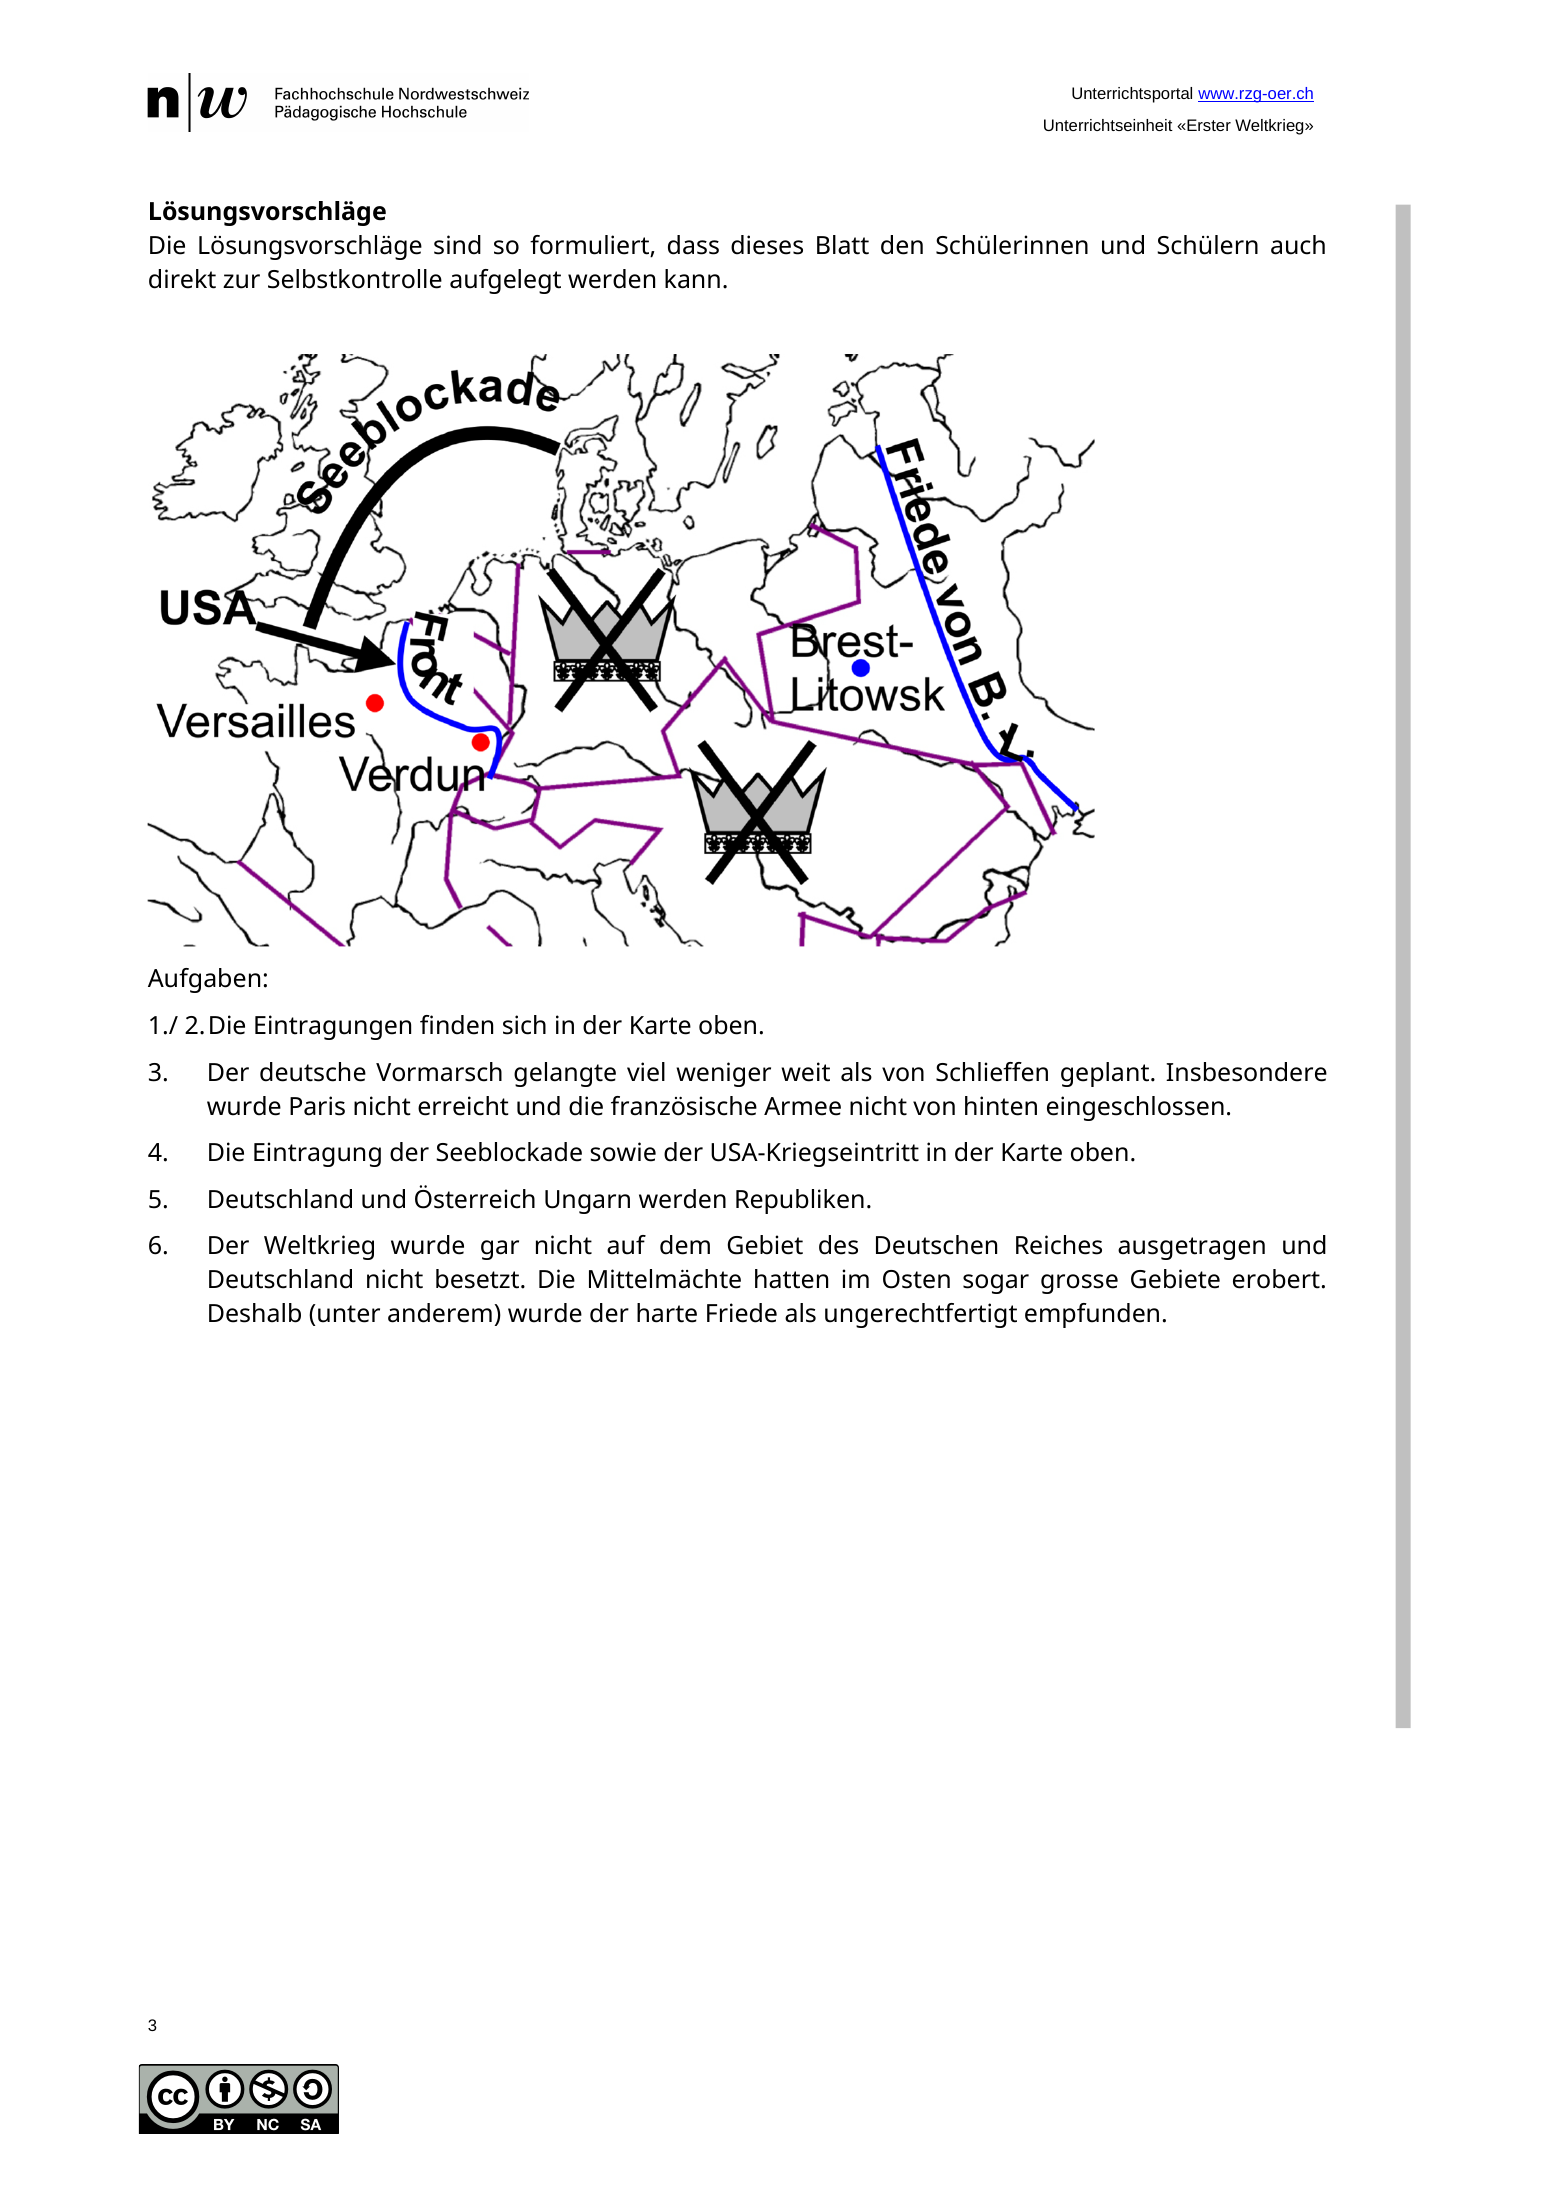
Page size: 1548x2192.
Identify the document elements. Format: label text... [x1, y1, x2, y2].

picture [147, 354, 1096, 949]
picture [147, 73, 529, 132]
list Deutschland und Österreich Ungarn werden Republiken. [148, 1181, 1329, 1215]
text Aufgaben: [148, 961, 1329, 995]
list Der deutsche Vormarsch gelangte viel weniger weit als von Schlieffen geplant. Insbesondere wurde Paris nicht erreicht und die französische Armee nicht von hinten eingeschlossen. [148, 1054, 1329, 1122]
text 1./ 2. Die Eintragungen finden sich in der Karte oben. [148, 1008, 1329, 1042]
text Die Lösungsvorschläge sind so formuliert, dass dieses Blatt den Schülerinnen und Schülern auch direkt zur Selbstkontrolle aufgelegt werden kann. [148, 228, 1329, 296]
picture [138, 2064, 339, 2134]
list Der Weltkrieg wurde gar nicht auf dem Gebiet des Deutschen Reiches ausgetragen und Deutschland nicht besetzt. Die Mittelmächte hatten im Osten sogar grosse Gebiete erobert. Deshalb (unter anderem) wurde der harte Friede als ungerechtfertigt empfunden. [148, 1228, 1329, 1330]
list Die Eintragung der Seeblockade sowie der USA-Kriegseintritt in der Karte oben. [148, 1135, 1329, 1169]
